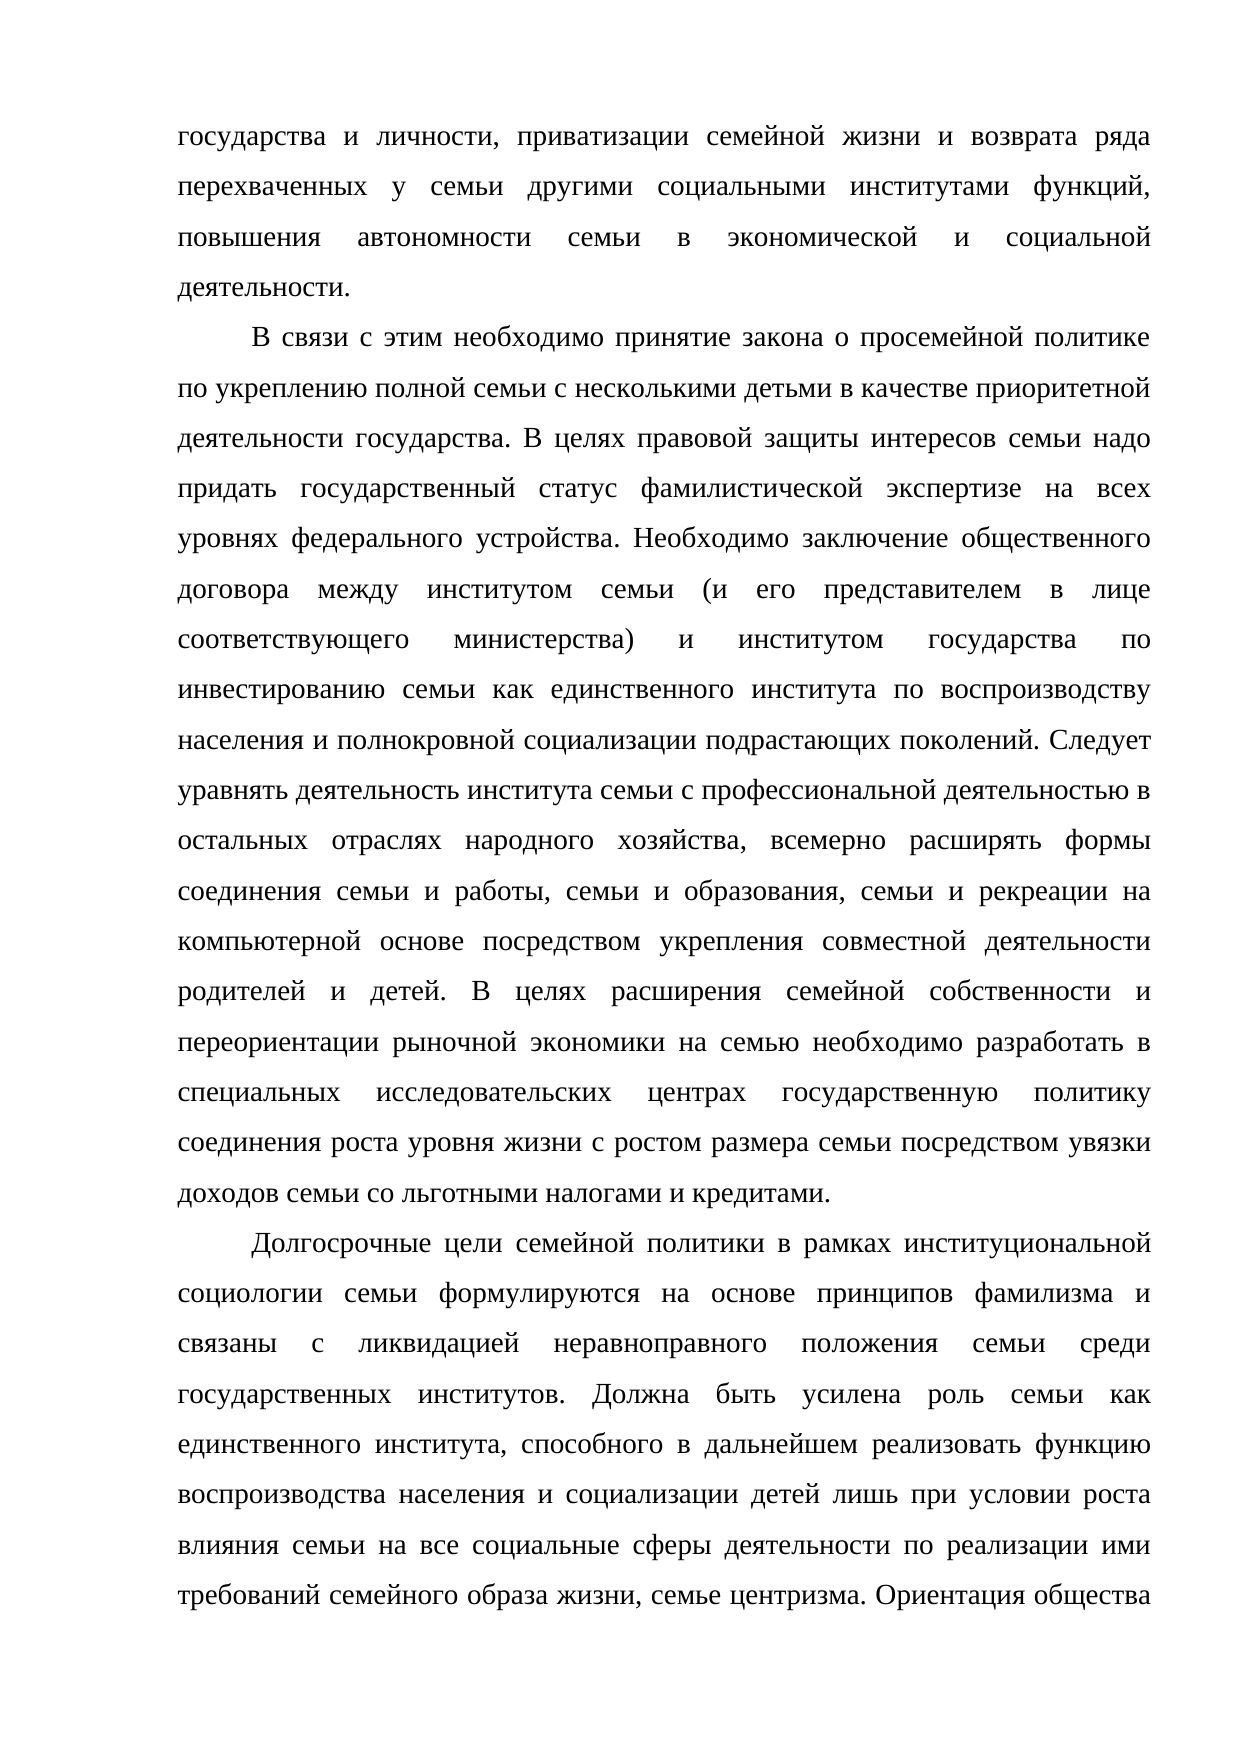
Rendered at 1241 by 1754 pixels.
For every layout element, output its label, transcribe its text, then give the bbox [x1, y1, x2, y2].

text В связи с этим необходимо принятие закона о просемейной политике по укреплению полной семьи с несколькими детьми в качестве приоритетной деятельности государства. В целях правовой защиты интересов семьи надо придать государственный статус фамилистической экспертизе на всех уровнях федерального устройства. Необходимо заключение общественного договора между институтом семьи (и его представителем в лице соответствующего министерства) и институтом государства по инвестированию семьи как единственного института по воспроизводству населения и полнокровной социализации подрастающих поколений. Следует уравнять деятельность института семьи с профессиональной деятельностью в остальных отраслях народного хозяйства, всемерно расширять формы соединения семьи и работы, семьи и образования, семьи и рекреации на компьютерной основе посредством укрепления совместной деятельности родителей и детей. В целях расширения семейной собственности и переориентации рыночной экономики на семью необходимо разработать в специальных исследовательских центрах государственную политику соединения роста уровня жизни с ростом размера семьи посредством увязки доходов семьи со льготными налогами и кредитами. [177, 319, 1152, 1208]
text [177, 118, 1152, 303]
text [177, 1225, 1152, 1611]
